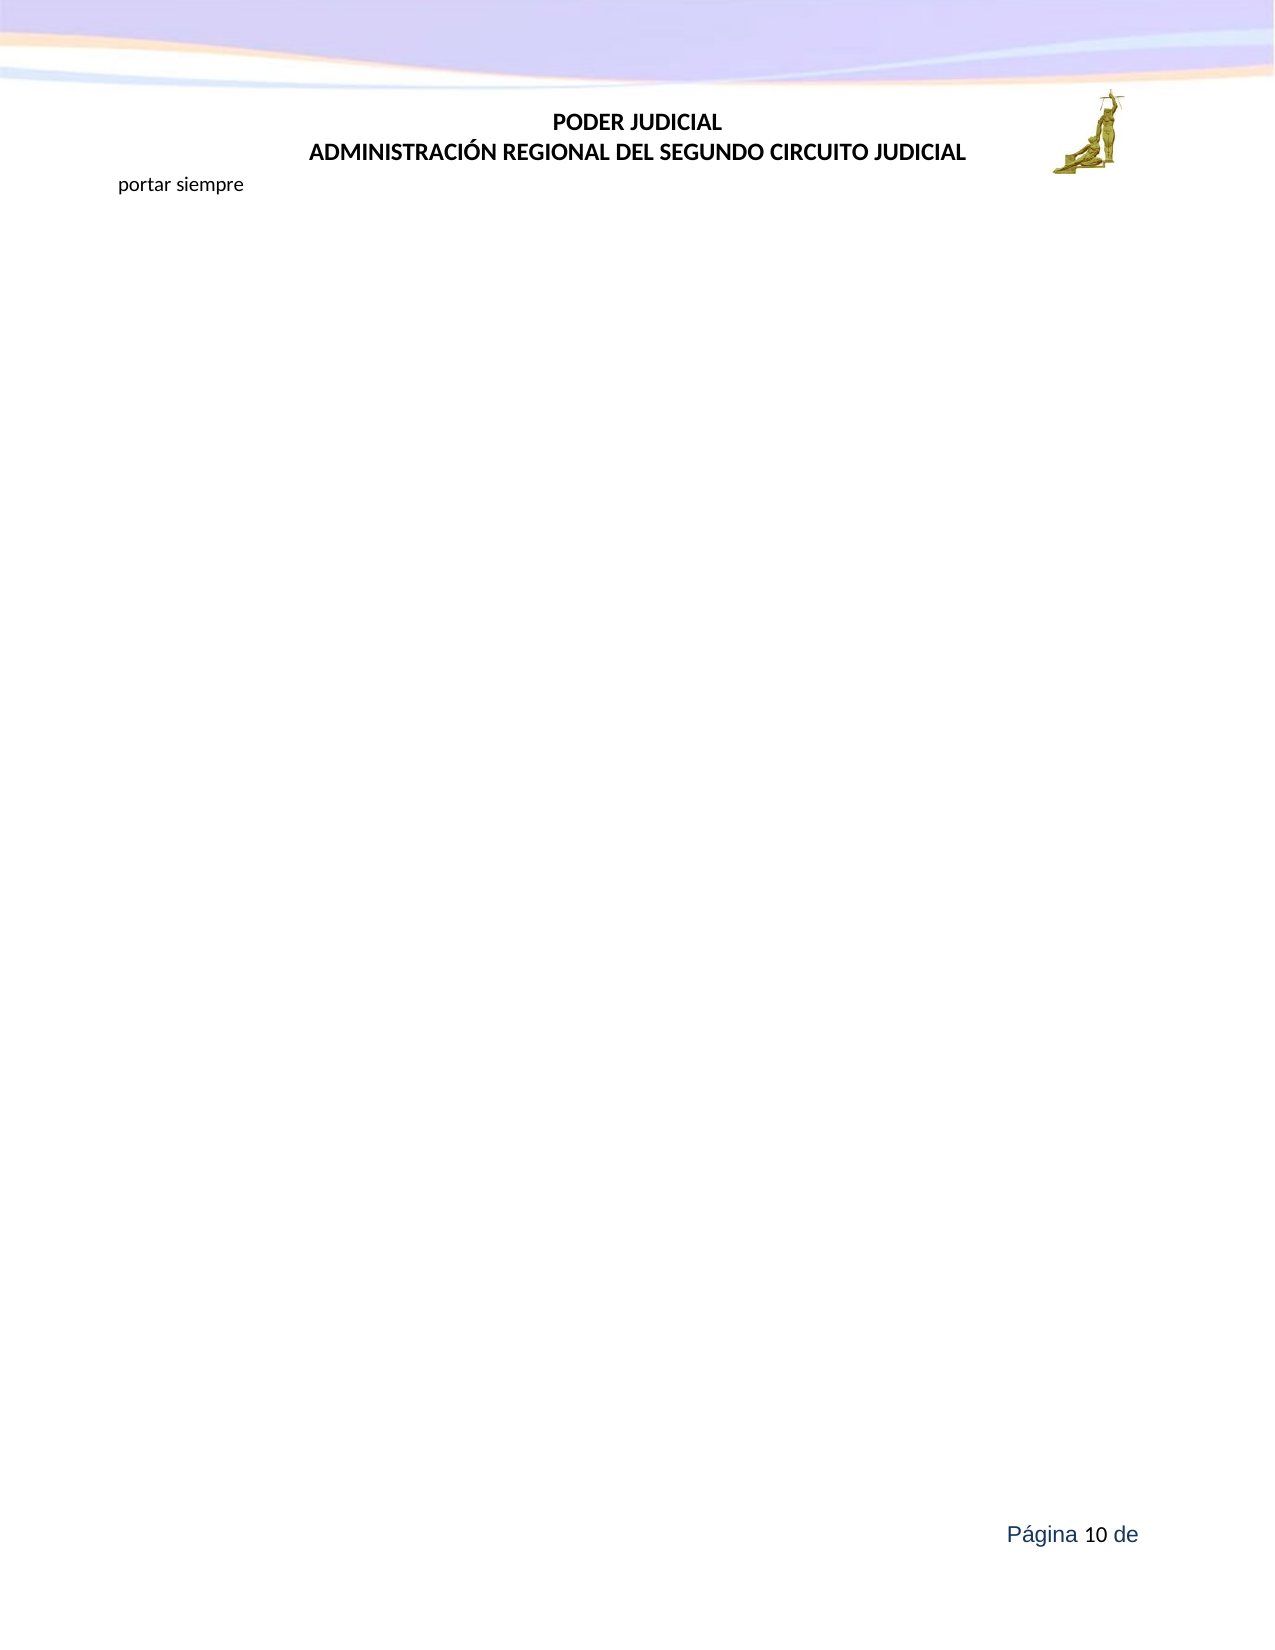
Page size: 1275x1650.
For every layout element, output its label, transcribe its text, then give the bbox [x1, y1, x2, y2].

picture [0, 0, 1275, 171]
